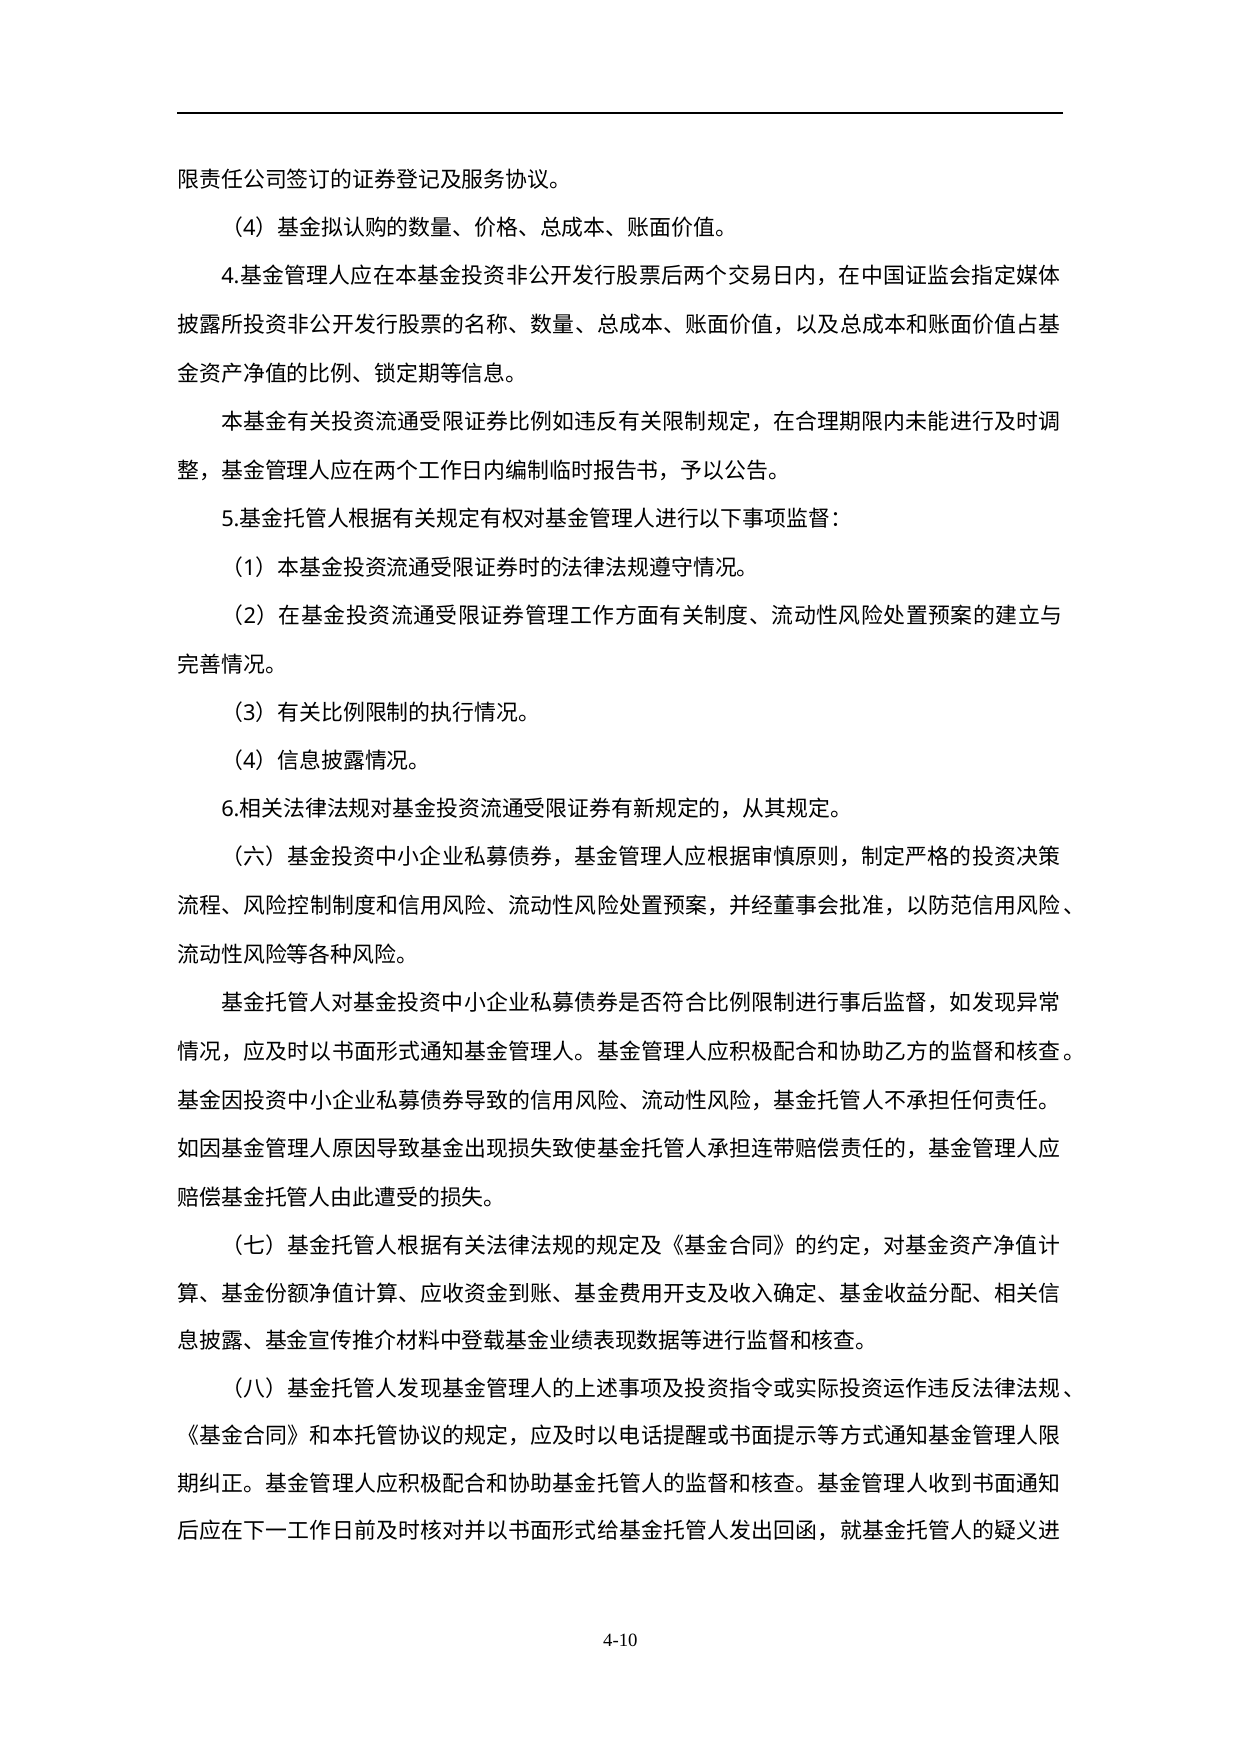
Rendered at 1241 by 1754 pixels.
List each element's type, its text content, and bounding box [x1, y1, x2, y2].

text （七）基金托管人根据有关法律法规的规定及《基金合同》的约定，对基金资产净值计算、基金份额净值计算、应收资金到账、基金费用开支及收入确定、基金收益分配、相关信息披露、基金宣传推介材料中登载基金业绩表现数据等进行监督和核查。 [177, 1228, 1063, 1355]
text 基金托管人对基金投资中小企业私募债券是否符合比例限制进行事后监督，如发现异常情况，应及时以书面形式通知基金管理人。基金管理人应积极配合和协助乙方的监督和核查。基金因投资中小企业私募债券导致的信用风险、流动性风险，基金托管人不承担任何责任。如因基金管理人原因导致基金出现损失致使基金托管人承担连带赔偿责任的，基金管理人应赔偿基金托管人由此遭受的损失。 [177, 985, 1063, 1212]
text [177, 1371, 1063, 1545]
text （六）基金投资中小企业私募债券，基金管理人应根据审慎原则，制定严格的投资决策流程、风险控制制度和信用风险、流动性风险处置预案，并经董事会批准，以防范信用风险、流动性风险等各种风险。 [177, 839, 1063, 969]
text 4.基金管理人应在本基金投资非公开发行股票后两个交易日内，在中国证监会指定媒体披露所投资非公开发行股票的名称、数量、总成本、账面价值，以及总成本和账面价值占基金资产净值的比例、锁定期等信息。 [177, 258, 1063, 388]
text 5.基金托管人根据有关规定有权对基金管理人进行以下事项监督： [177, 501, 1063, 533]
text 6.相关法律法规对基金投资流通受限证券有新规定的，从其规定。 [177, 791, 1063, 823]
text 本基金有关投资流通受限证券比例如违反有关限制规定，在合理期限内未能进行及时调整，基金管理人应在两个工作日内编制临时报告书，予以公告。 [177, 404, 1063, 485]
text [177, 162, 1063, 194]
text （4）基金拟认购的数量、价格、总成本、账面价值。 [177, 210, 1063, 242]
text （2）在基金投资流通受限证券管理工作方面有关制度、流动性风险处置预案的建立与完善情况。 [177, 597, 1063, 679]
text （3）有关比例限制的执行情况。 [177, 694, 1063, 727]
text （4）信息披露情况。 [177, 743, 1063, 775]
text （1）本基金投资流通受限证券时的法律法规遵守情况。 [177, 549, 1063, 582]
